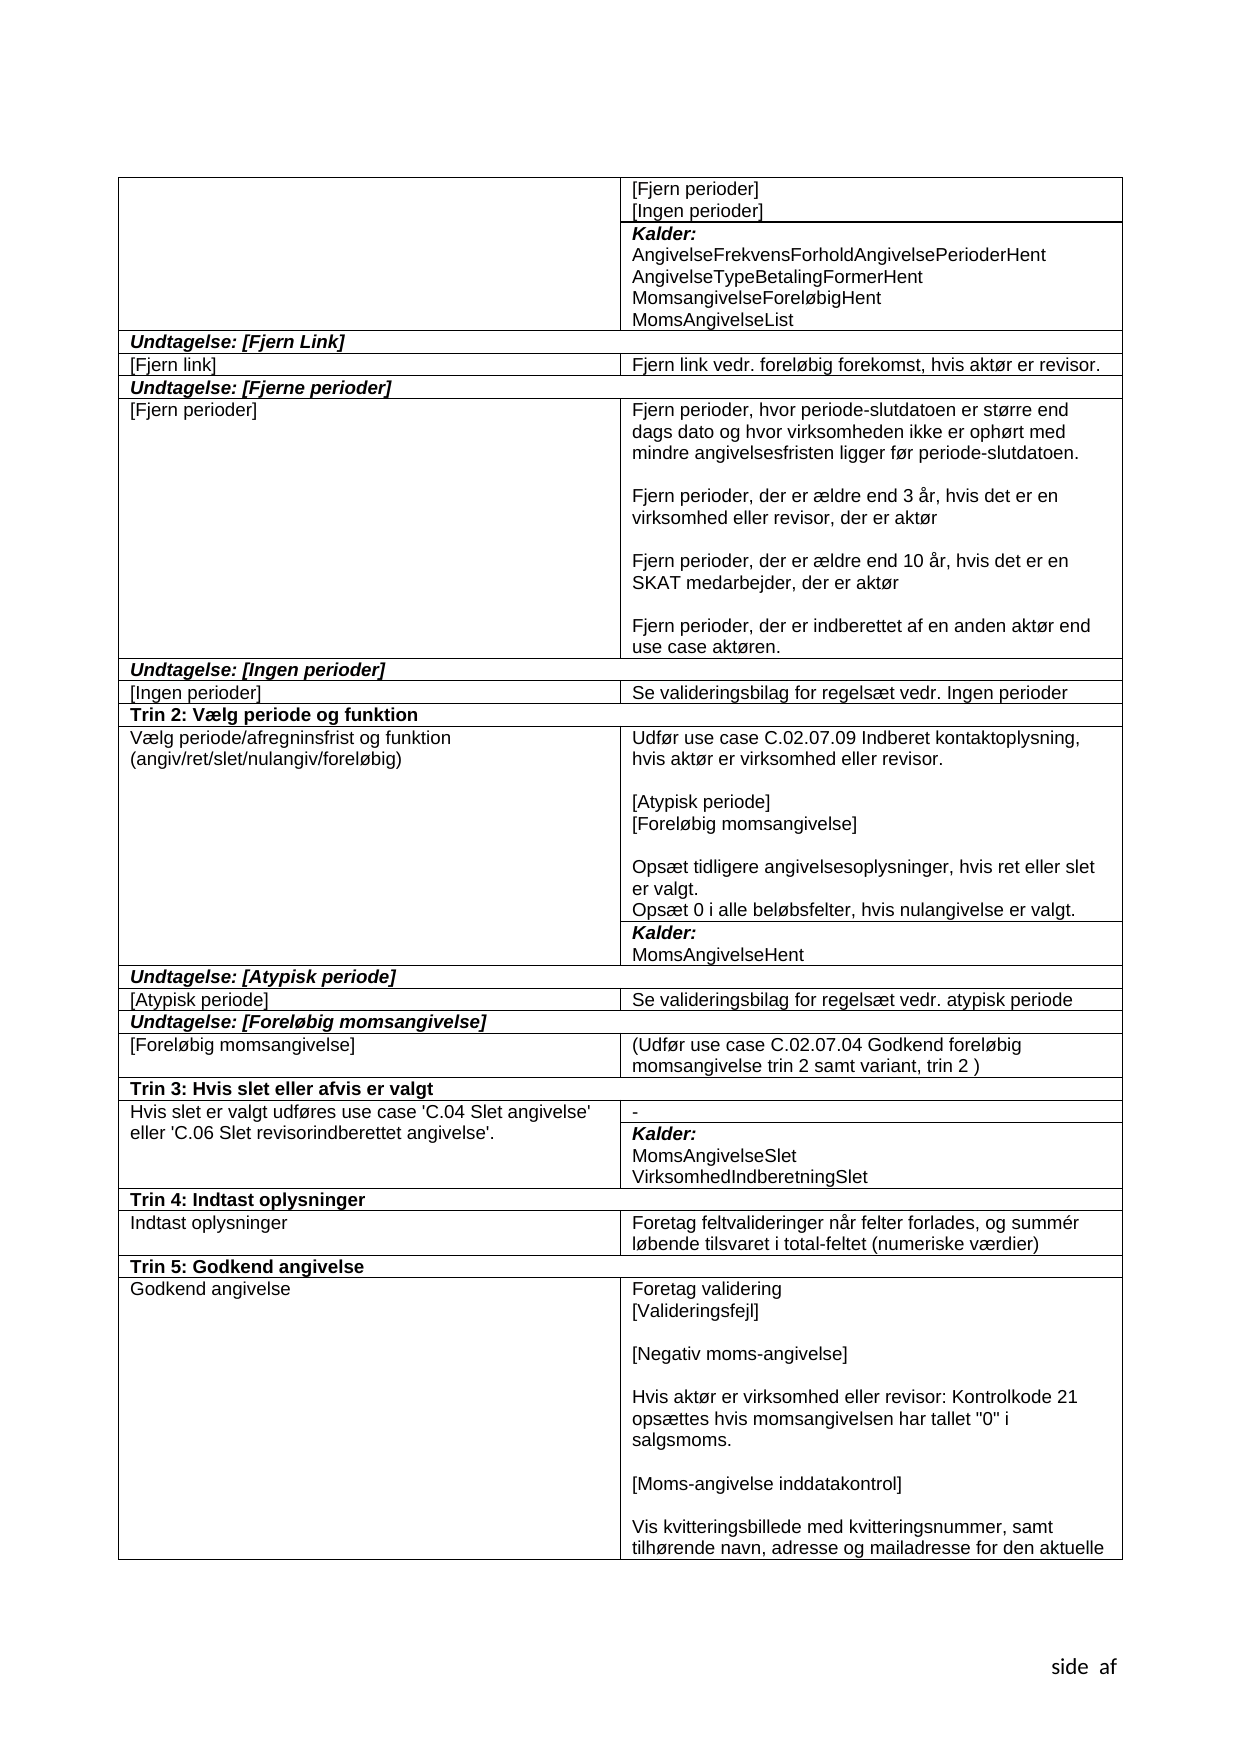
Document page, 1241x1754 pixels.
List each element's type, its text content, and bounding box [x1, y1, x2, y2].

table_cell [621, 178, 1122, 221]
table_cell - [621, 1101, 1122, 1122]
table_cell Undtagelse: [Foreløbig momsangivelse] [119, 1011, 1122, 1033]
table_cell [Ingen perioder] [119, 681, 620, 703]
table_cell Trin 4: Indtast oplysninger [119, 1189, 1122, 1210]
table_cell Kalder: MomsAngivelseHent [621, 922, 1122, 965]
table_cell Indtast oplysninger [119, 1211, 620, 1254]
table_cell Kalder: MomsAngivelseSlet VirksomhedIndberetningSlet [621, 1123, 1122, 1188]
table_cell Foretag feltvalideringer når felter forlades, og summér løbende tilsvaret i total-feltet (numeriske værdier) [621, 1211, 1122, 1254]
table_cell [Foreløbig momsangivelse] [119, 1034, 620, 1077]
table_cell Fjern perioder, hvor periode-slutdatoen er større end dags dato og hvor virksomheden ikke er ophørt med mindre angivelsesfristen ligger før periode-slutdatoen. Fjern perioder, der er ældre end 3 år, hvis det er en virksomhed eller revisor, der er aktør Fjern perioder, der er ældre end 10 år, hvis det er en SKAT medarbejder, der er aktør Fjern perioder, der er indberettet af en anden aktør end use case aktøren. [621, 399, 1122, 658]
table_cell Hvis slet er valgt udføres use case 'C.04 Slet angivelse' eller 'C.06 Slet revisorindberettet angivelse'. [119, 1101, 620, 1188]
table_cell Godkend angivelse [119, 1278, 620, 1558]
table_cell Trin 3: Hvis slet eller afvis er valgt [119, 1078, 1122, 1099]
table_cell [Atypisk periode] [119, 989, 620, 1010]
table_cell Trin 5: Godkend angivelse [119, 1256, 1122, 1277]
table_cell [Fjern link] [119, 354, 620, 375]
table_cell Trin 2: Vælg periode og funktion [119, 704, 1122, 726]
table_cell Fjern link vedr. foreløbig forekomst, hvis aktør er revisor. [621, 354, 1122, 375]
table_cell Se valideringsbilag for regelsæt vedr. atypisk periode [621, 989, 1122, 1010]
table_cell [Fjern perioder] [119, 399, 620, 658]
table_cell Undtagelse: [Atypisk periode] [119, 966, 1122, 987]
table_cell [621, 1278, 1122, 1558]
table_cell Undtagelse: [Ingen perioder] [119, 659, 1122, 680]
table_cell Undtagelse: [Fjern Link] [119, 331, 1122, 353]
table_cell Kalder: AngivelseFrekvensForholdAngivelsePerioderHent AngivelseTypeBetalingFormerHent MomsangivelseForeløbigHent MomsAngivelseList [621, 223, 1122, 330]
table_cell Se valideringsbilag for regelsæt vedr. Ingen perioder [621, 681, 1122, 703]
table_cell Undtagelse: [Fjerne perioder] [119, 376, 1122, 398]
table_cell (Udfør use case C.02.07.04 Godkend foreløbig momsangivelse trin 2 samt variant, trin 2 ) [621, 1034, 1122, 1077]
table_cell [119, 178, 620, 330]
table_cell Udfør use case C.02.07.09 Indberet kontaktoplysning, hvis aktør er virksomhed eller revisor. [Atypisk periode] [Foreløbig momsangivelse] Opsæt tidligere angivelsesoplysninger, hvis ret eller slet er valgt. Opsæt 0 i alle beløbsfelter, hvis nulangivelse er valgt. [621, 727, 1122, 921]
table_cell Vælg periode/afregninsfrist og funktion (angiv/ret/slet/nulangiv/foreløbig) [119, 727, 620, 965]
